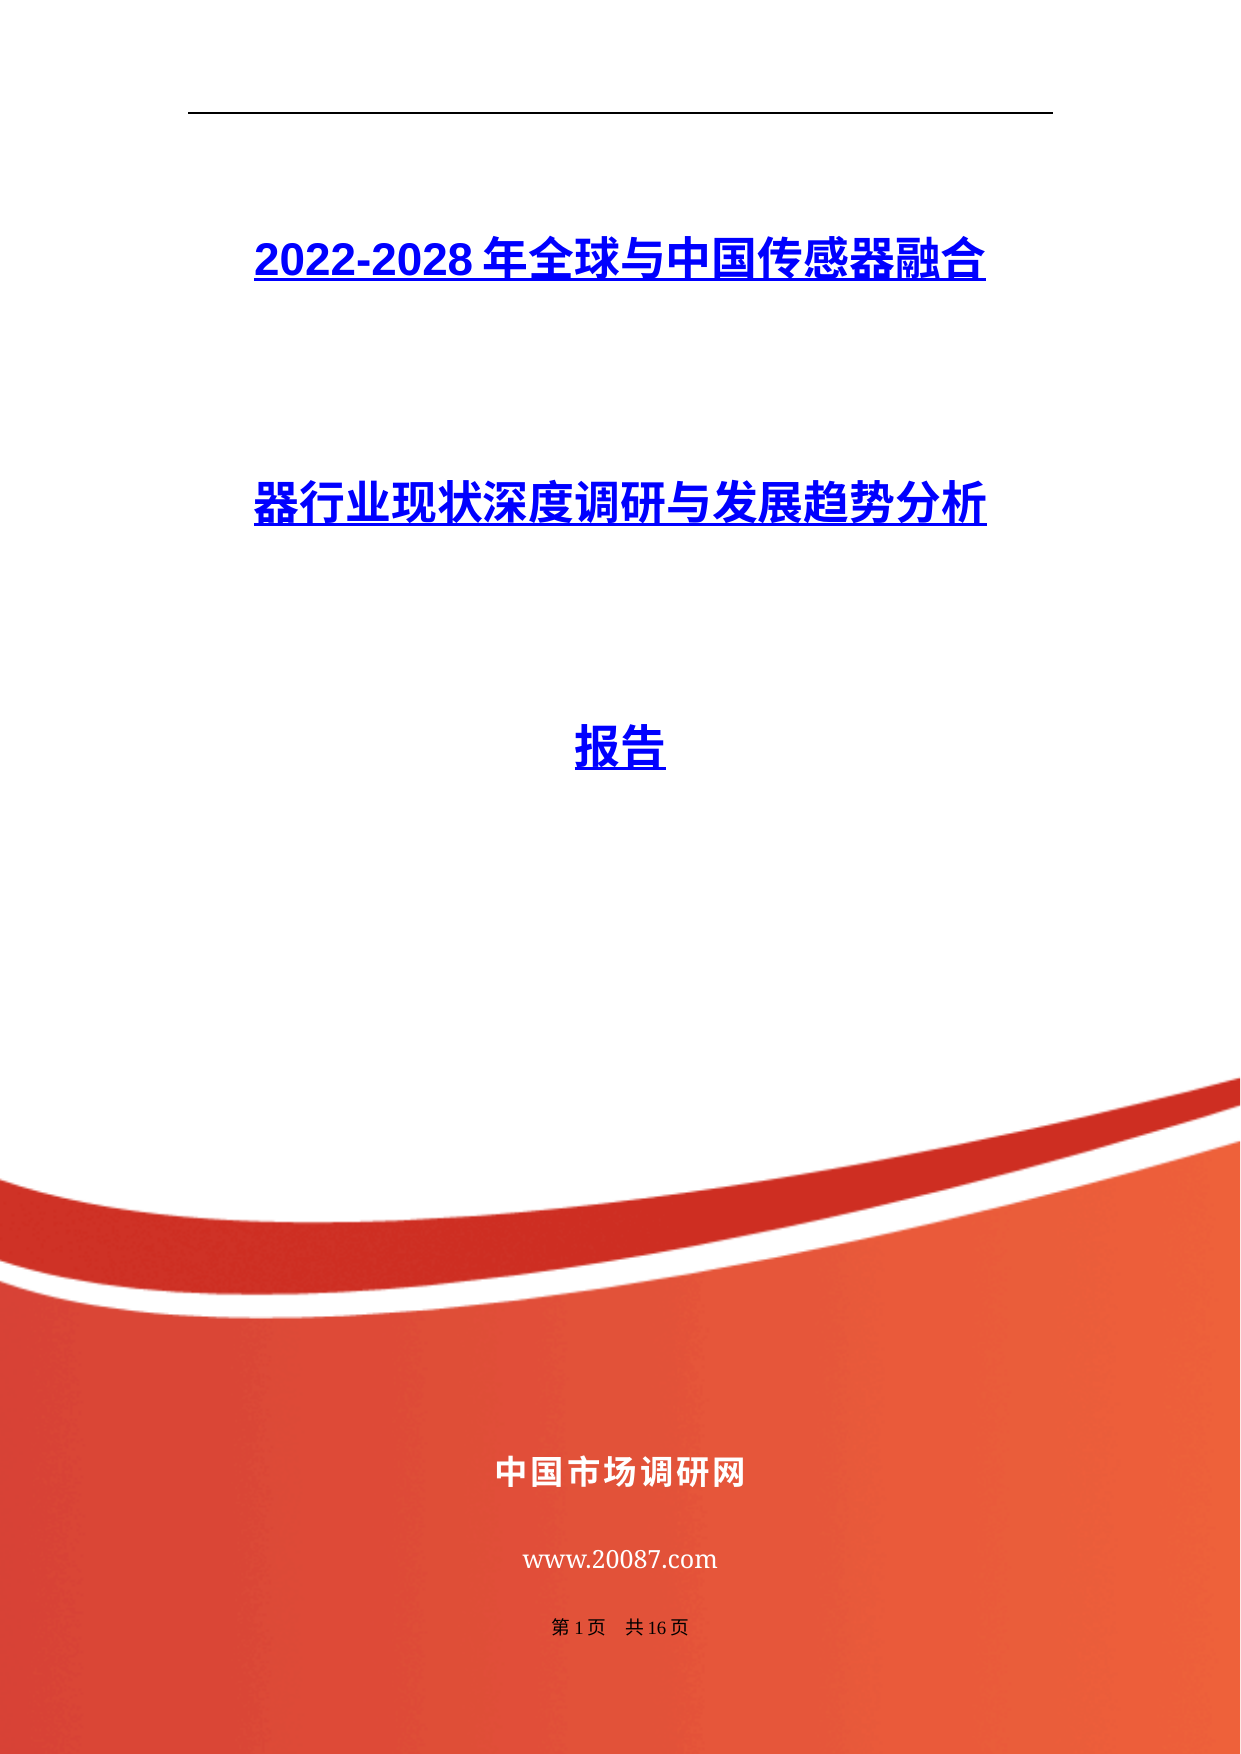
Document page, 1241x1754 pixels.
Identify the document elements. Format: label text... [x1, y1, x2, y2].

subtitle 中国市场调研网 [187, 1437, 1053, 1502]
text www.20087.com [187, 1526, 1053, 1591]
picture [0, 1006, 1241, 1754]
table_header 2022-2028年全球与中国传感器融合器行业现状深度调研与发展趋势分析报告 [188, 207, 1053, 871]
